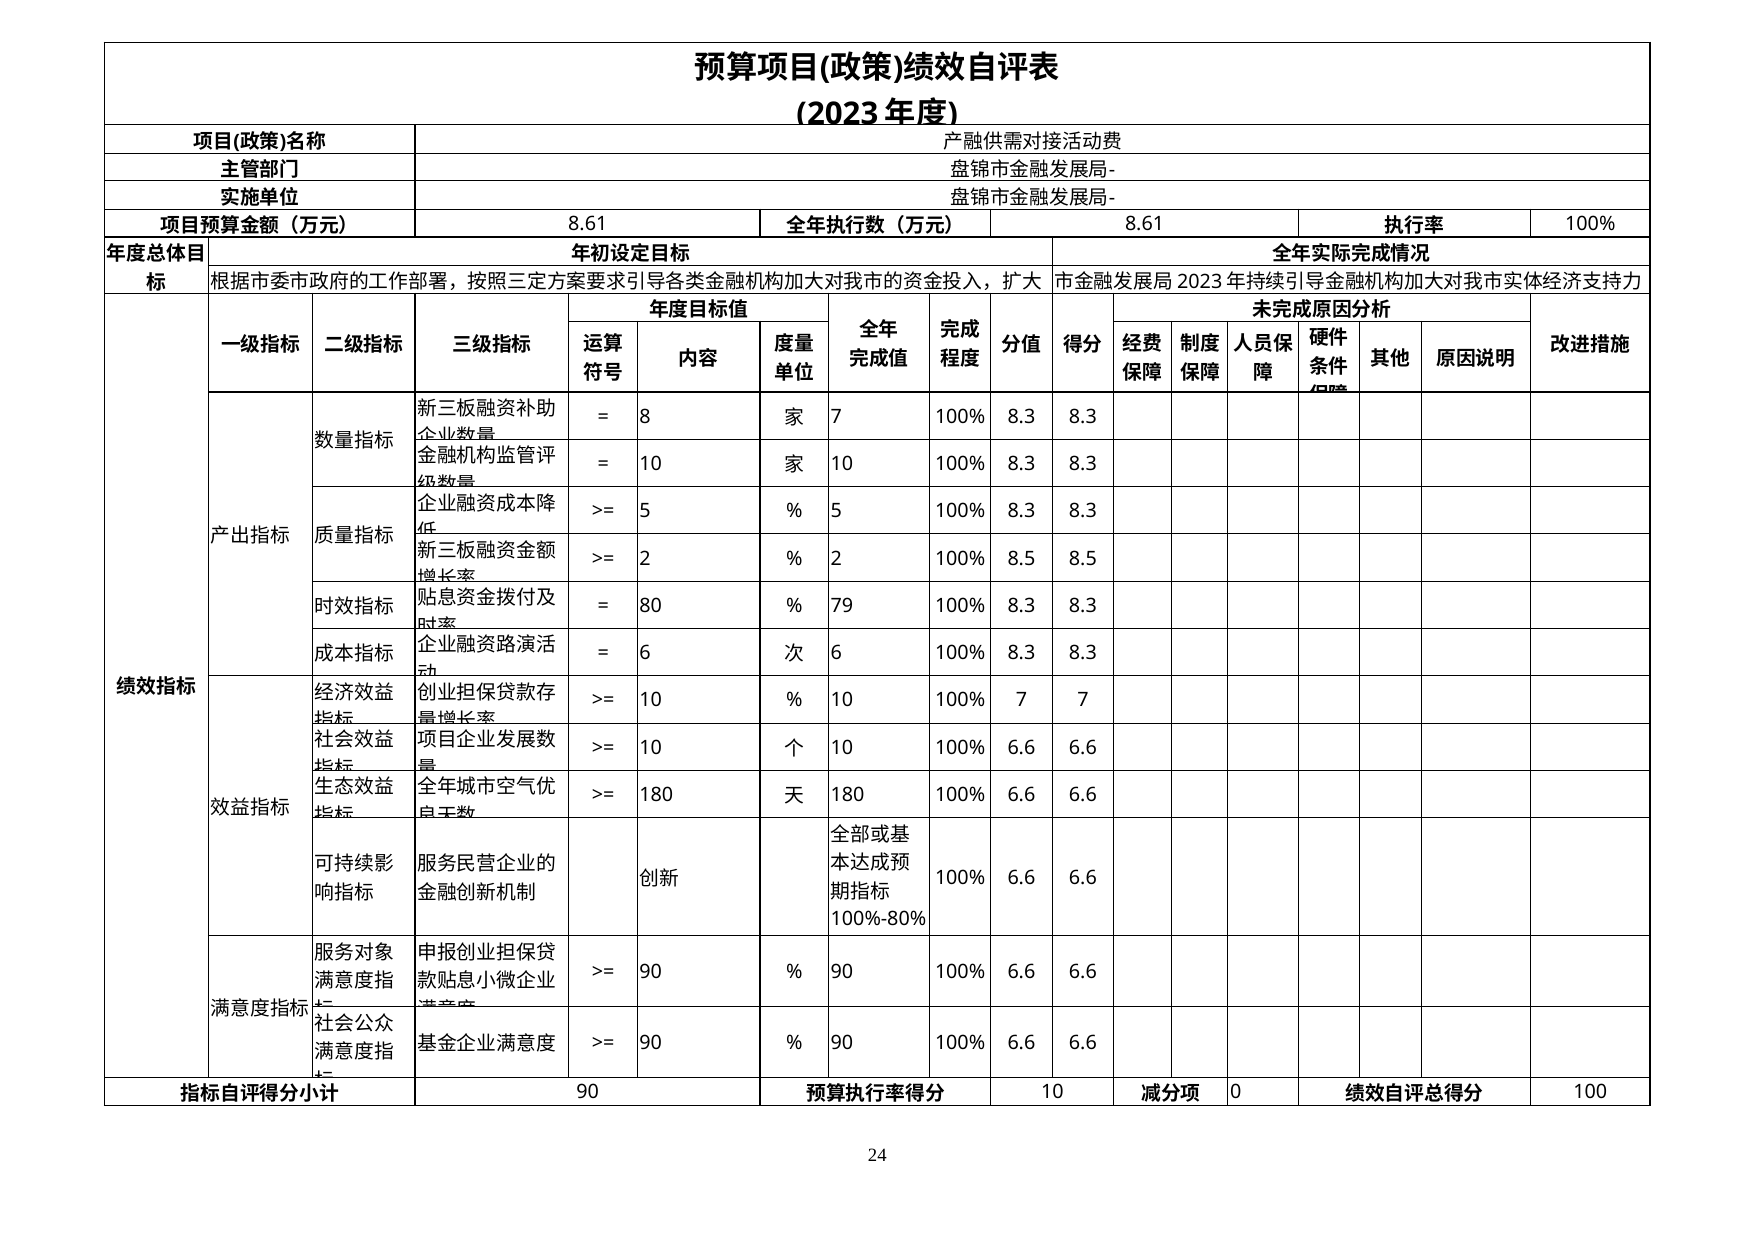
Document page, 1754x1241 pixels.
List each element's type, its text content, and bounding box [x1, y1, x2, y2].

table_cell [569, 818, 637, 935]
table_cell 实施单位 [105, 181, 414, 208]
table_cell [1422, 440, 1530, 486]
table_cell 180 [638, 771, 759, 817]
table_cell 三级指标 [416, 294, 568, 391]
table_cell [1422, 629, 1530, 675]
table_cell [1228, 534, 1298, 581]
table_cell 绩效自评总得分 [1299, 1078, 1530, 1105]
table_cell [1531, 393, 1649, 439]
table_cell 原因说明 [1422, 322, 1530, 391]
table_cell 全年 完成值 [829, 294, 929, 391]
table_cell 执行率 [1299, 210, 1530, 236]
table_cell 服务民营企业的金融创新机制 [416, 818, 568, 935]
table_cell 指标自评得分小计 [105, 1078, 414, 1105]
table_cell 天 [761, 771, 828, 817]
table_cell [1360, 393, 1421, 439]
table_cell 家 [761, 440, 828, 486]
table_cell [1299, 393, 1359, 439]
table_cell 全年城市空气优良天数 [416, 771, 568, 817]
table_cell [1172, 534, 1227, 581]
table_cell [1172, 582, 1227, 628]
table_cell [1422, 936, 1530, 1006]
table_cell 满意度指标 [209, 936, 312, 1077]
table_cell 90 [416, 1078, 759, 1105]
table_cell [1172, 818, 1227, 935]
table_cell 企业融资路演活动 [416, 629, 568, 675]
table_cell [1360, 771, 1421, 817]
table_cell 8.3 [1053, 393, 1113, 439]
table_cell 可持续影响指标 [313, 818, 414, 935]
table_cell 盘锦市金融发展局- [416, 154, 1649, 180]
table_cell % [761, 936, 828, 1006]
table_cell 6.6 [1053, 724, 1113, 770]
table_cell [1114, 818, 1171, 935]
table_cell [1360, 440, 1421, 486]
table_cell 6.6 [991, 771, 1052, 817]
table_cell [1228, 440, 1298, 486]
table_cell 经济效益指标 [313, 676, 414, 722]
table_cell [1299, 534, 1359, 581]
table_cell [1172, 440, 1227, 486]
table_cell [1422, 771, 1530, 817]
table_cell 8.5 [991, 534, 1052, 581]
table_cell 绩效指标 [105, 294, 208, 1077]
table_cell 年初设定目标 [209, 238, 1052, 264]
table_cell 完成程度 [930, 294, 990, 391]
table_cell 8.61 [991, 210, 1298, 236]
table_cell 年度总体目标 [105, 238, 208, 292]
table_cell [1299, 818, 1359, 935]
table_cell [1172, 724, 1227, 770]
table_cell [1360, 534, 1421, 581]
table_cell 主管部门 [105, 154, 414, 180]
table_cell 100% [930, 818, 990, 935]
table_cell >= [569, 676, 637, 722]
table_cell 100% [930, 676, 990, 722]
table_cell 5 [829, 487, 929, 533]
table_cell 盘锦市金融发展局- [416, 181, 1649, 208]
table_cell 6.6 [1053, 818, 1113, 935]
table_cell [1114, 676, 1171, 722]
table_cell [1172, 487, 1227, 533]
table_cell 100% [930, 724, 990, 770]
table_cell 2 [638, 534, 759, 581]
table_cell >= [569, 771, 637, 817]
table_cell [1114, 534, 1171, 581]
table_cell 经费保障 [1114, 322, 1171, 391]
table_cell 100% [1531, 210, 1649, 236]
table_cell 80 [638, 582, 759, 628]
table_cell 贴息资金拨付及时率 [416, 582, 568, 628]
table_cell 新三板融资金额增长率 [416, 534, 568, 581]
table_cell 硬件条件保障 [1299, 322, 1359, 391]
table_cell [1360, 676, 1421, 722]
table_cell 社会公众满意度指标 [313, 1007, 414, 1077]
table_cell 7 [829, 393, 929, 439]
table_cell [1172, 393, 1227, 439]
table_cell = [569, 440, 637, 486]
table_cell [1531, 818, 1649, 935]
table_cell 100% [930, 534, 990, 581]
table_cell 8.3 [1053, 582, 1113, 628]
table_cell [1422, 724, 1530, 770]
table_cell [1228, 818, 1298, 935]
table_cell 全年执行数（万元） [761, 210, 990, 236]
table_cell 10 [829, 724, 929, 770]
table_cell 其他 [1360, 322, 1421, 391]
table_cell 100% [930, 1007, 990, 1077]
table_header 预算项目(政策)绩效自评表 (2023年度) [105, 43, 1649, 124]
table_cell 分值 [991, 294, 1052, 391]
table_cell 内容 [638, 322, 759, 391]
table_cell [1114, 629, 1171, 675]
table_cell % [761, 582, 828, 628]
table_cell 10 [638, 440, 759, 486]
table_cell 8.3 [991, 393, 1052, 439]
table_cell 申报创业担保贷款贴息小微企业满意度 [416, 936, 568, 1006]
table_cell 产出指标 [209, 393, 312, 675]
table_cell [1422, 393, 1530, 439]
table_cell 6.6 [991, 936, 1052, 1006]
table_cell 100% [930, 771, 990, 817]
table_cell 新三板融资补助企业数量 [416, 393, 568, 439]
table_cell [1228, 487, 1298, 533]
table_cell 8.5 [1053, 534, 1113, 581]
table_cell 全部或基本达成预期指标100%-80%（含） [829, 818, 929, 935]
table_cell [1422, 676, 1530, 722]
table_cell 质量指标 [313, 487, 414, 581]
table_cell 项目预算金额（万元） [105, 210, 414, 236]
table_cell 改进措施 [1531, 294, 1649, 391]
table_cell 10 [638, 724, 759, 770]
table_cell 10 [991, 1078, 1113, 1105]
table_cell 6.6 [1053, 771, 1113, 817]
table_cell 10 [638, 676, 759, 722]
table_cell 数量指标 [313, 393, 414, 486]
table_cell [1299, 487, 1359, 533]
table_cell 10 [829, 440, 929, 486]
table_cell 项目(政策)名称 [105, 125, 414, 152]
table_cell [1228, 393, 1298, 439]
table_cell % [761, 1007, 828, 1077]
table_cell 10 [829, 676, 929, 722]
table_cell [1531, 724, 1649, 770]
table_cell [1114, 1007, 1171, 1077]
table_cell [1114, 936, 1171, 1006]
table_cell [1422, 582, 1530, 628]
table_cell 8.61 [416, 210, 759, 236]
table_cell [1531, 936, 1649, 1006]
table_cell 效益指标 [209, 676, 312, 935]
table_cell [761, 818, 828, 935]
table_cell = [569, 393, 637, 439]
table_cell 8 [638, 393, 759, 439]
table_cell >= [569, 487, 637, 533]
table_cell [1299, 440, 1359, 486]
table_cell 制度保障 [1172, 322, 1227, 391]
table_cell 度量 单位 [761, 322, 828, 391]
table_cell 未完成原因分析 [1114, 294, 1530, 321]
table_cell [1360, 818, 1421, 935]
table_cell 100% [930, 936, 990, 1006]
table_cell [1228, 629, 1298, 675]
table_cell 创业担保贷款存量增长率 [416, 676, 568, 722]
table_cell 创新 [638, 818, 759, 935]
table_cell 产融供需对接活动费 [416, 125, 1649, 152]
table_cell 90 [638, 1007, 759, 1077]
table_cell 100% [930, 440, 990, 486]
table_cell 市金融发展局2023年持续引导金融机构加大对我市实体经济支持力度，组织融资对接活动12次、调度对接企业融资需求40.7亿元。其中，重点指导银行机构对22家重点工业企业、7.5亿元融资需求逐一开展融资对接，为我市工业经济稳增长提供内生动力。 [1053, 266, 1649, 292]
table_cell [1299, 936, 1359, 1006]
table_cell 6.6 [1053, 1007, 1113, 1077]
table_cell 7 [1053, 676, 1113, 722]
table_cell 8.3 [991, 440, 1052, 486]
table_cell [1422, 487, 1530, 533]
table_cell [1422, 818, 1530, 935]
table_cell 年度目标值 [569, 294, 828, 321]
table_cell [1422, 1007, 1530, 1077]
table_cell [1228, 1007, 1298, 1077]
table_cell [1422, 534, 1530, 581]
table_cell 时效指标 [313, 582, 414, 628]
table_cell 79 [829, 582, 929, 628]
table_cell [1172, 936, 1227, 1006]
table_cell 6.6 [991, 724, 1052, 770]
table_cell [1360, 487, 1421, 533]
table_cell [1299, 629, 1359, 675]
table_cell 100% [930, 393, 990, 439]
table_cell % [761, 676, 828, 722]
table_cell 100% [930, 629, 990, 675]
table_cell 7 [991, 676, 1052, 722]
table_cell [1360, 1007, 1421, 1077]
table_cell [1114, 582, 1171, 628]
table_cell [1299, 676, 1359, 722]
table_cell 100% [930, 582, 990, 628]
table_cell 二级指标 [313, 294, 414, 391]
table_cell 100% [930, 487, 990, 533]
table_cell 6 [829, 629, 929, 675]
table_cell 预算执行率得分 [761, 1078, 990, 1105]
table_cell 6.6 [991, 1007, 1052, 1077]
table_cell >= [569, 936, 637, 1006]
table_cell [1228, 771, 1298, 817]
table_cell 2 [829, 534, 929, 581]
table_cell % [761, 487, 828, 533]
table_cell [1360, 724, 1421, 770]
table_cell 6 [638, 629, 759, 675]
table_cell [1172, 771, 1227, 817]
table_cell 服务对象满意度指标 [313, 936, 414, 1006]
table_cell [1531, 440, 1649, 486]
table_cell 90 [638, 936, 759, 1006]
table_cell 生态效益指标 [313, 771, 414, 817]
table_cell [1114, 724, 1171, 770]
table_cell >= [569, 534, 637, 581]
table_cell 项目企业发展数量 [416, 724, 568, 770]
table_cell [1114, 393, 1171, 439]
table_cell [1114, 771, 1171, 817]
table_cell = [569, 582, 637, 628]
table_cell [1228, 676, 1298, 722]
table_cell [1360, 582, 1421, 628]
table_cell [1172, 629, 1227, 675]
table_cell % [761, 534, 828, 581]
table_cell 8.3 [991, 629, 1052, 675]
table_cell 社会效益指标 [313, 724, 414, 770]
table_cell [1228, 936, 1298, 1006]
table_cell 8.3 [1053, 487, 1113, 533]
table_cell [1228, 724, 1298, 770]
table_cell 一级指标 [209, 294, 312, 391]
table_cell [1531, 676, 1649, 722]
table_cell >= [569, 724, 637, 770]
table_cell 8.3 [1053, 440, 1113, 486]
table_cell [1299, 771, 1359, 817]
table_cell 基金企业满意度 [416, 1007, 568, 1077]
table_cell [1114, 440, 1171, 486]
table_cell 90 [829, 1007, 929, 1077]
table_cell = [569, 629, 637, 675]
table_cell [1531, 1007, 1649, 1077]
table_cell [1531, 771, 1649, 817]
table_cell 8.3 [1053, 629, 1113, 675]
table_cell [1172, 1007, 1227, 1077]
table_cell [1172, 676, 1227, 722]
table_cell 运算 符号 [569, 322, 637, 391]
table_cell 企业融资成本降低 [416, 487, 568, 533]
table_cell 5 [638, 487, 759, 533]
table_cell 90 [829, 936, 929, 1006]
table_cell >= [569, 1007, 637, 1077]
table_cell 得分 [1053, 294, 1113, 391]
table_cell [1531, 582, 1649, 628]
table_cell 人员保障 [1228, 322, 1298, 391]
table_cell 家 [761, 393, 828, 439]
table_cell [1299, 582, 1359, 628]
table_cell [1360, 936, 1421, 1006]
table_cell 个 [761, 724, 828, 770]
table_cell [1531, 487, 1649, 533]
table_cell [1299, 724, 1359, 770]
table_cell 成本指标 [313, 629, 414, 675]
table_cell 6.6 [991, 818, 1052, 935]
table_cell 全年实际完成情况 [1053, 238, 1649, 264]
table_cell 180 [829, 771, 929, 817]
table_cell 减分项 [1114, 1078, 1227, 1105]
table_cell 100 [1531, 1078, 1649, 1105]
table_cell 次 [761, 629, 828, 675]
table_cell [1299, 1007, 1359, 1077]
table_cell 根据市委市政府的工作部署，按照三定方案要求引导各类金融机构加大对我市的资金投入，扩大企业融资，支持我市经济社会发展建设，常态化开展银企对接、产融合作，组织银企对接活动。 [209, 266, 1052, 292]
table_cell 金融机构监管评级数量 [416, 440, 568, 486]
table_cell 8.3 [991, 487, 1052, 533]
table_cell [1114, 487, 1171, 533]
table_cell 6.6 [1053, 936, 1113, 1006]
table_cell [1531, 534, 1649, 581]
table_cell 8.3 [991, 582, 1052, 628]
table_cell 0 [1228, 1078, 1298, 1105]
table_cell [1360, 629, 1421, 675]
table_cell [1531, 629, 1649, 675]
table_cell [1228, 582, 1298, 628]
